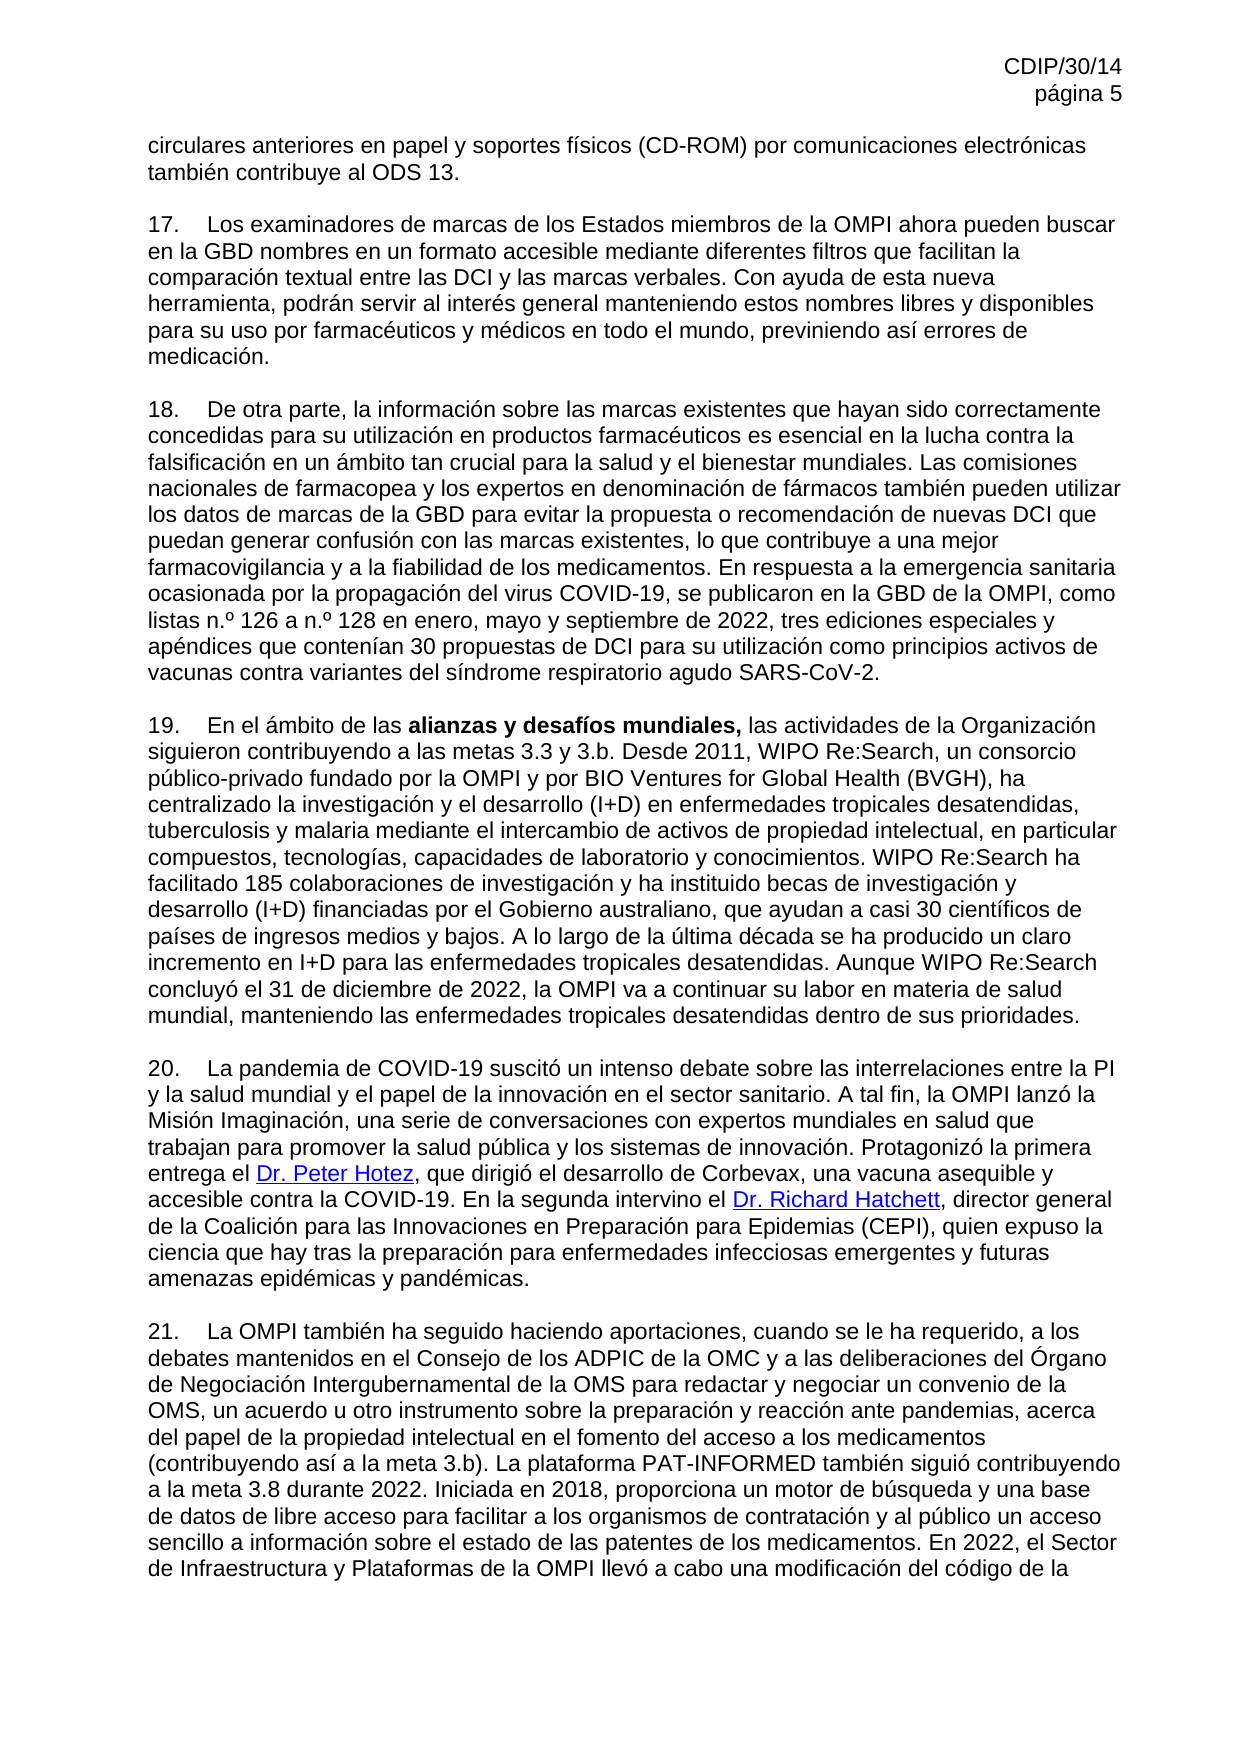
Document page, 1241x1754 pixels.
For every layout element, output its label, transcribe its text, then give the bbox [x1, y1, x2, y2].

list En el ámbito de las alianzas y desafíos mundiales, las actividades de la Organización siguieron contribuyendo a las metas 3.3 y 3.b. Desde 2011, WIPO Re:Search, un consorcio público-privado fundado por la OMPI y por BIO Ventures for Global Health (BVGH), ha centralizado la investigación y el desarrollo (I+D) en enfermedades tropicales desatendidas, tuberculosis y malaria mediante el intercambio de activos de propiedad intelectual, en particular compuestos, tecnologías, capacidades de laboratorio y conocimientos. WIPO Re:Search ha facilitado 185 colaboraciones de investigación y ha instituido becas de investigación y desarrollo (I+D) financiadas por el Gobierno australiano, que ayudan a casi 30 científicos de países de ingresos medios y bajos. A lo largo de la última década se ha producido un claro incremento en I+D para las enfermedades tropicales desatendidas. Aunque WIPO Re:Search concluyó el 31 de diciembre de 2022, la OMPI va a continuar su labor en materia de salud mundial, manteniendo las enfermedades tropicales desatendidas dentro de sus prioridades. [148, 712, 1122, 1028]
list La pandemia de COVID-19 suscitó un intenso debate sobre las interrelaciones entre la PI y la salud mundial y el papel de la innovación en el sector sanitario. A tal fin, la OMPI lanzó la Misión Imaginación, una serie de conversaciones con expertos mundiales en salud que trabajan para promover la salud pública y los sistemas de innovación. Protagonizó la primera entrega el Dr. Peter Hotez, que dirigió el desarrollo de Corbevax, una vacuna asequible y accesible contra la COVID-19. En la segunda intervino el Dr. Richard Hatchett, director general de la Coalición para las Innovaciones en Preparación para Epidemias (CEPI), quien expuso la ciencia que hay tras la preparación para enfermedades infecciosas emergentes y futuras amenazas epidémicas y pandémicas. [148, 1054, 1122, 1292]
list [148, 1318, 1122, 1582]
list De otra parte, la información sobre las marcas existentes que hayan sido correctamente concedidas para su utilización en productos farmacéuticos es esencial en la lucha contra la falsificación en un ámbito tan crucial para la salud y el bienestar mundiales. Las comisiones nacionales de farmacopea y los expertos en denominación de fármacos también pueden utilizar los datos de marcas de la GBD para evitar la propuesta o recomendación de nuevas DCI que puedan generar confusión con las marcas existentes, lo que contribuye a una mejor farmacovigilancia y a la fiabilidad de los medicamentos. En respuesta a la emergencia sanitaria ocasionada por la propagación del virus COVID-19, se publicaron en la GBD de la OMPI, como listas n.º 126 a n.º 128 en enero, mayo y septiembre de 2022, tres ediciones especiales y apéndices que contenían 30 propuestas de DCI para su utilización como principios activos de vacunas contra variantes del síndrome respiratorio agudo SARS-CoV-2. [148, 396, 1122, 686]
list Los examinadores de marcas de los Estados miembros de la OMPI ahora pueden buscar en la GBD nombres en un formato accesible mediante diferentes filtros que facilitan la comparación textual entre las DCI y las marcas verbales. Con ayuda de esta nueva herramienta, podrán servir al interés general manteniendo estos nombres libres y disponibles para su uso por farmacéuticos y médicos en todo el mundo, previniendo así errores de medicación. [148, 211, 1122, 369]
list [148, 132, 1122, 185]
